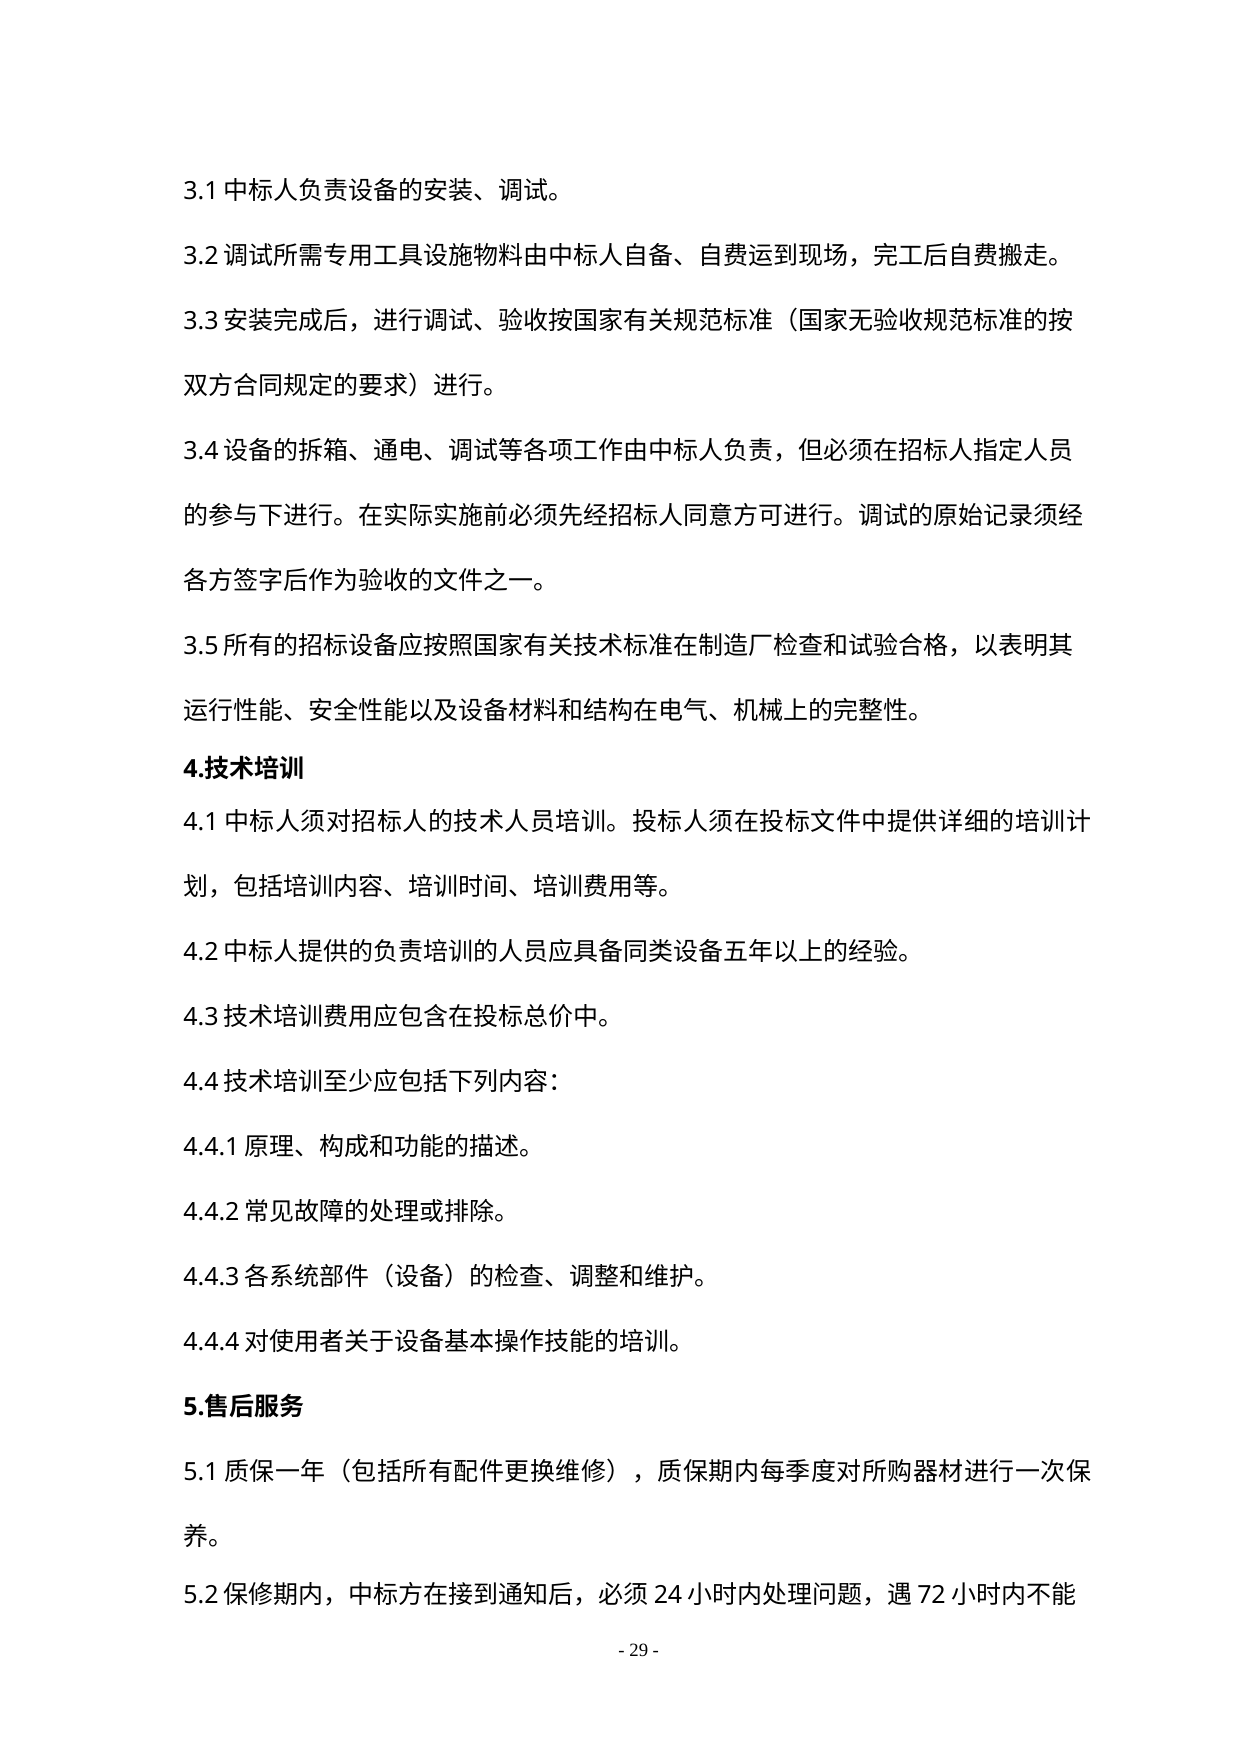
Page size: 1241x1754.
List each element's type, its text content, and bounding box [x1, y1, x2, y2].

list 4.4.2常见故障的处理或排除。 [183, 1177, 1094, 1242]
text 3.4设备的拆箱、通电、调试等各项工作由中标人负责，但必须在招标人指定人员的参与下进行。在实际实施前必须先经招标人同意方可进行。调试的原始记录须经各方签字后作为验收的文件之一。 [183, 416, 1094, 611]
list 5.售后服务 [183, 1372, 1094, 1437]
text 3.2调试所需专用工具设施物料由中标人自备、自费运到现场，完工后自费搬走。 [183, 221, 1094, 286]
text 3.3安装完成后，进行调试、验收按国家有关规范标准（国家无验收规范标准的按双方合同规定的要求）进行。 [183, 286, 1094, 416]
text 4.2中标人提供的负责培训的人员应具备同类设备五年以上的经验。 [183, 917, 1094, 982]
text 4.3技术培训费用应包含在投标总价中。 [183, 982, 1094, 1047]
text 3.5所有的招标设备应按照国家有关技术标准在制造厂检查和试验合格，以表明其运行性能、安全性能以及设备材料和结构在电气、机械上的完整性。 [183, 611, 1094, 741]
list 4.4.3各系统部件（设备）的检查、调整和维护。 [183, 1242, 1094, 1307]
text 4.4技术培训至少应包括下列内容： [183, 1047, 1094, 1112]
text 3.1中标人负责设备的安装、调试。 [183, 156, 1094, 221]
text 4.技术培训 [183, 741, 1094, 787]
text 5.1质保一年（包括所有配件更换维修），质保期内每季度对所购器材进行一次保养。 [183, 1437, 1094, 1567]
list 4.4.4对使用者关于设备基本操作技能的培训。 [183, 1307, 1094, 1372]
list 4.4.1原理、构成和功能的描述。 [183, 1112, 1094, 1177]
text 4.1中标人须对招标人的技术人员培训。投标人须在投标文件中提供详细的培训计划，包括培训内容、培训时间、培训费用等。 [183, 787, 1094, 917]
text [183, 1567, 1094, 1612]
